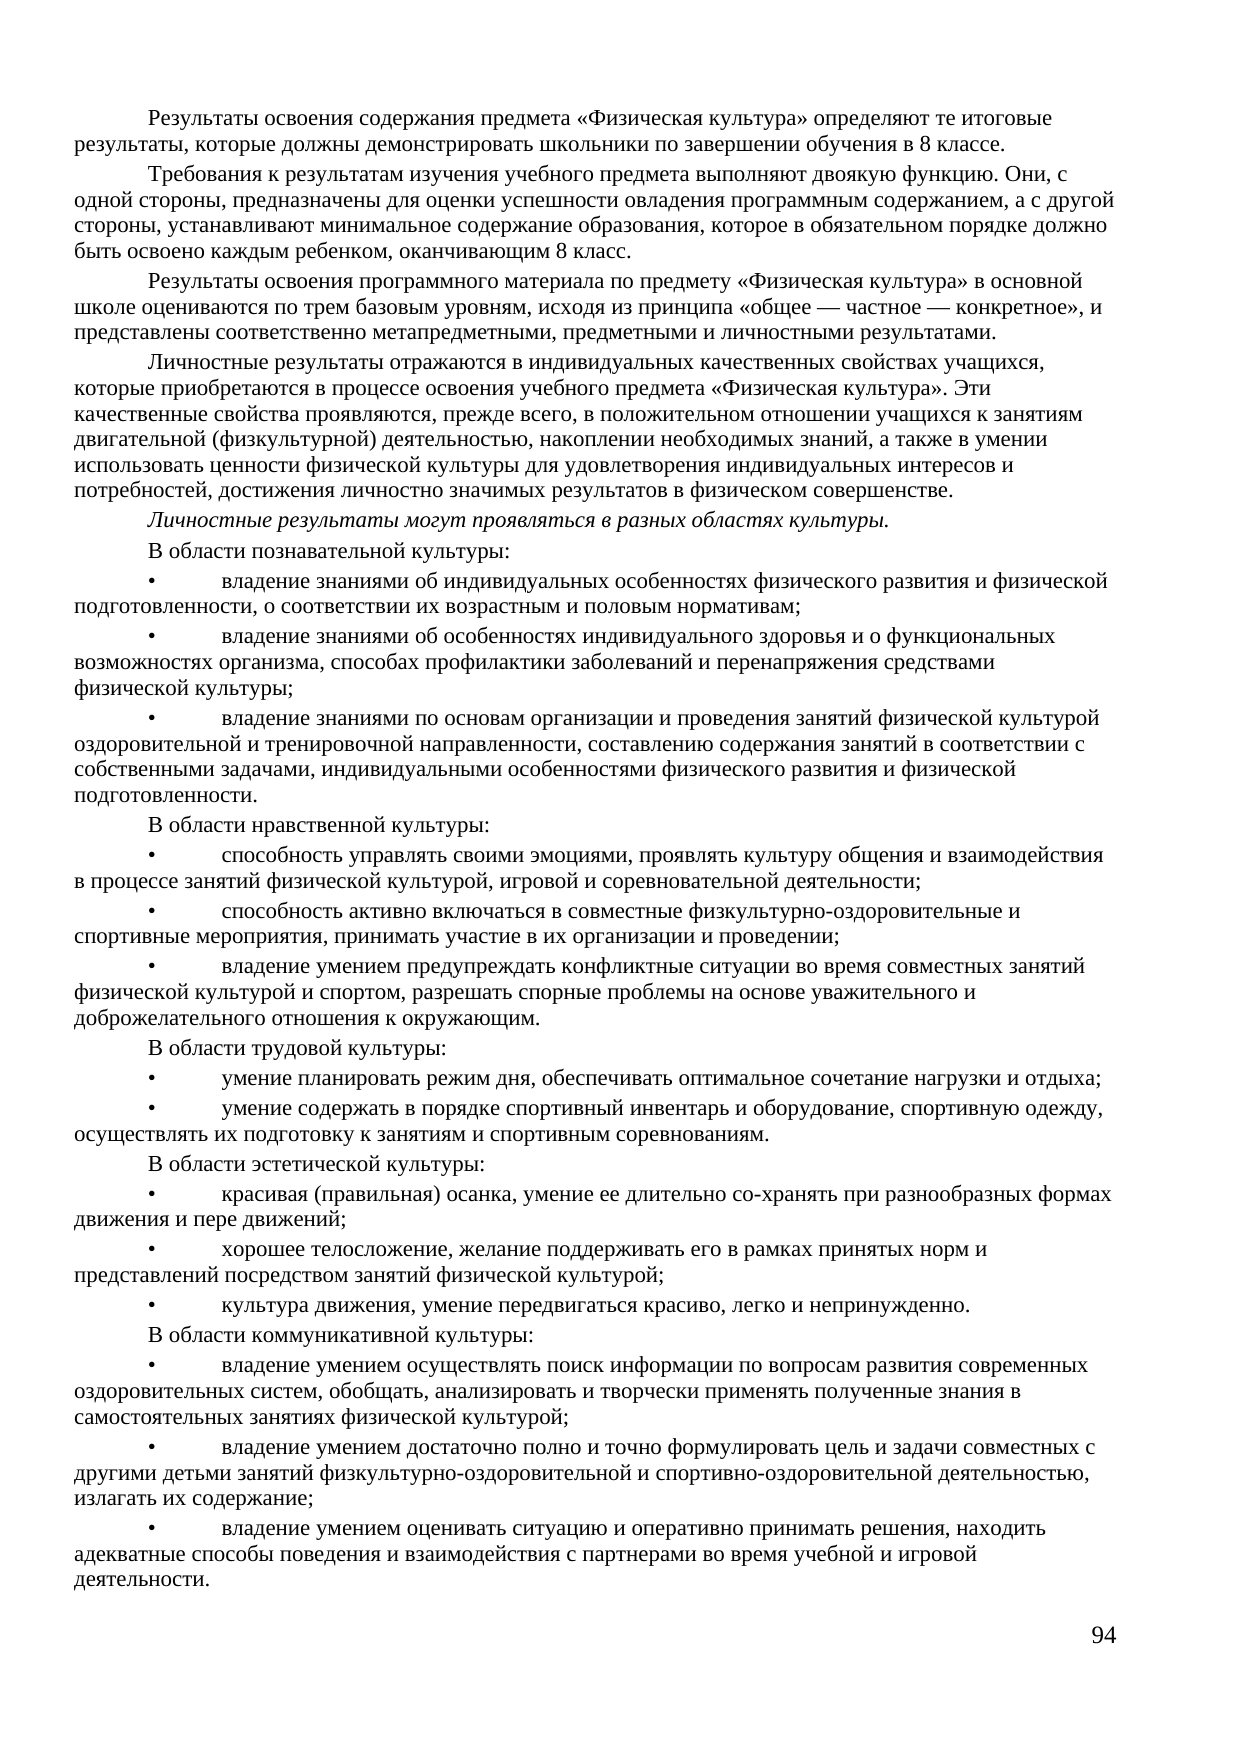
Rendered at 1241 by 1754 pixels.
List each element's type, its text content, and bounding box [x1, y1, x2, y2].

text Требования к результатам изучения учебного предмета выполняют двоякую функцию. Они, с одной стороны, предназначены для оценки успешности овладения программным содержанием, а с другой стороны, устанавливают минимальное содержание образования, которое в обязательном порядке должно быть освоено каждым ребенком, оканчивающим 8 класс. [74, 161, 1116, 263]
text • хорошее телосложение, желание поддерживать его в рамках принятых норм и представлений посредством занятий физической культурой; [74, 1236, 1116, 1288]
text • умение содержать в порядке спортивный инвентарь и оборудование, спортивную одежду, осуществлять их подготовку к занятиям и спортивным соревнованиям. [74, 1095, 1116, 1146]
text • владение знаниями об особенностях индивидуального здоровья и о функциональных возможностях организма, способах профилактики заболеваний и перенапряжения средствами физической культуры; [74, 623, 1116, 700]
text • владение умением достаточно полно и точно формулировать цель и задачи совместных с другими детьми занятий физкультурно-оздоровительной и спортивно-оздоровительной деятельностью, излагать их содержание; [74, 1434, 1116, 1511]
text • владение знаниями по основам организации и проведения занятий физической культурой оздоровительной и тренировочной направленности, составлению содержания занятий в соответствии с собственными задачами, индивидуальными особенностями физического развития и физической подготовленности. [74, 705, 1116, 807]
text В области познавательной культуры: [74, 538, 1116, 563]
text • владение знаниями об индивидуальных особенностях физического развития и физической подготовленности, о соответствии их возрастным и половым нормативам; [74, 568, 1116, 619]
text Результаты освоения программного материала по предмету «Физическая культура» в основной школе оцениваются по трем базовым уровням, исходя из принципа «общее — частное — конкретное», и представлены соответственно метапредметными, предметными и личностными результатами. [74, 268, 1116, 345]
text • способность управлять своими эмоциями, проявлять культуру общения и взаимодействия в процессе занятий физической культурой, игровой и соревновательной деятельности; [74, 842, 1116, 893]
text В области эстетической культуры: [74, 1151, 1116, 1176]
text Личностные результаты могут проявляться в разных областях культуры. [74, 507, 1116, 533]
text В области коммуникативной культуры: [74, 1322, 1116, 1348]
text Результаты освоения содержания предмета «Физическая культура» определяют те итоговые результаты, которые должны демонстрировать школьники по завершении обучения в 8 классе. [74, 105, 1116, 156]
text • владение умением предупреждать конфликтные ситуации во время совместных занятий физической культурой и спортом, разрешать спорные проблемы на основе уважительного и доброжелательного отношения к окружающим. [74, 953, 1116, 1030]
text Личностные результаты отражаются в индивидуальных качественных свойствах учащихся, которые приобретаются в процессе освоения учебного предмета «Физическая культура». Эти качественные свойства проявляются, прежде всего, в положительном отношении учащихся к занятиям двигательной (физкультурной) деятельностью, накоплении необходимых знаний, а также в умении использовать ценности физической культуры для удовлетворения индивидуальных интересов и потребностей, достижения личностно значимых результатов в физическом совершенстве. [74, 349, 1116, 503]
text • способность активно включаться в совместные физкультурно-оздоровительные и спортивные мероприятия, принимать участие в их организации и проведении; [74, 898, 1116, 949]
text • культура движения, умение передвигаться красиво, легко и непринужденно. [74, 1292, 1116, 1318]
text В области трудовой культуры: [74, 1035, 1116, 1060]
text • умение планировать режим дня, обеспечивать оптимальное сочетание нагрузки и отдыха; [74, 1065, 1116, 1090]
text • владение умением осуществлять поиск информации по вопросам развития современных оздоровительных систем, обобщать, анализировать и творчески применять полученные знания в самостоятельных занятиях физической культурой; [74, 1352, 1116, 1429]
text В области нравственной культуры: [74, 812, 1116, 837]
text • владение умением оценивать ситуацию и оперативно принимать решения, находить адекватные способы поведения и взаимодействия с партнерами во время учебной и игровой деятельности. [74, 1515, 1116, 1592]
text • красивая (правильная) осанка, умение ее длительно со-хранять при разнообразных формах движения и пере движений; [74, 1181, 1116, 1232]
